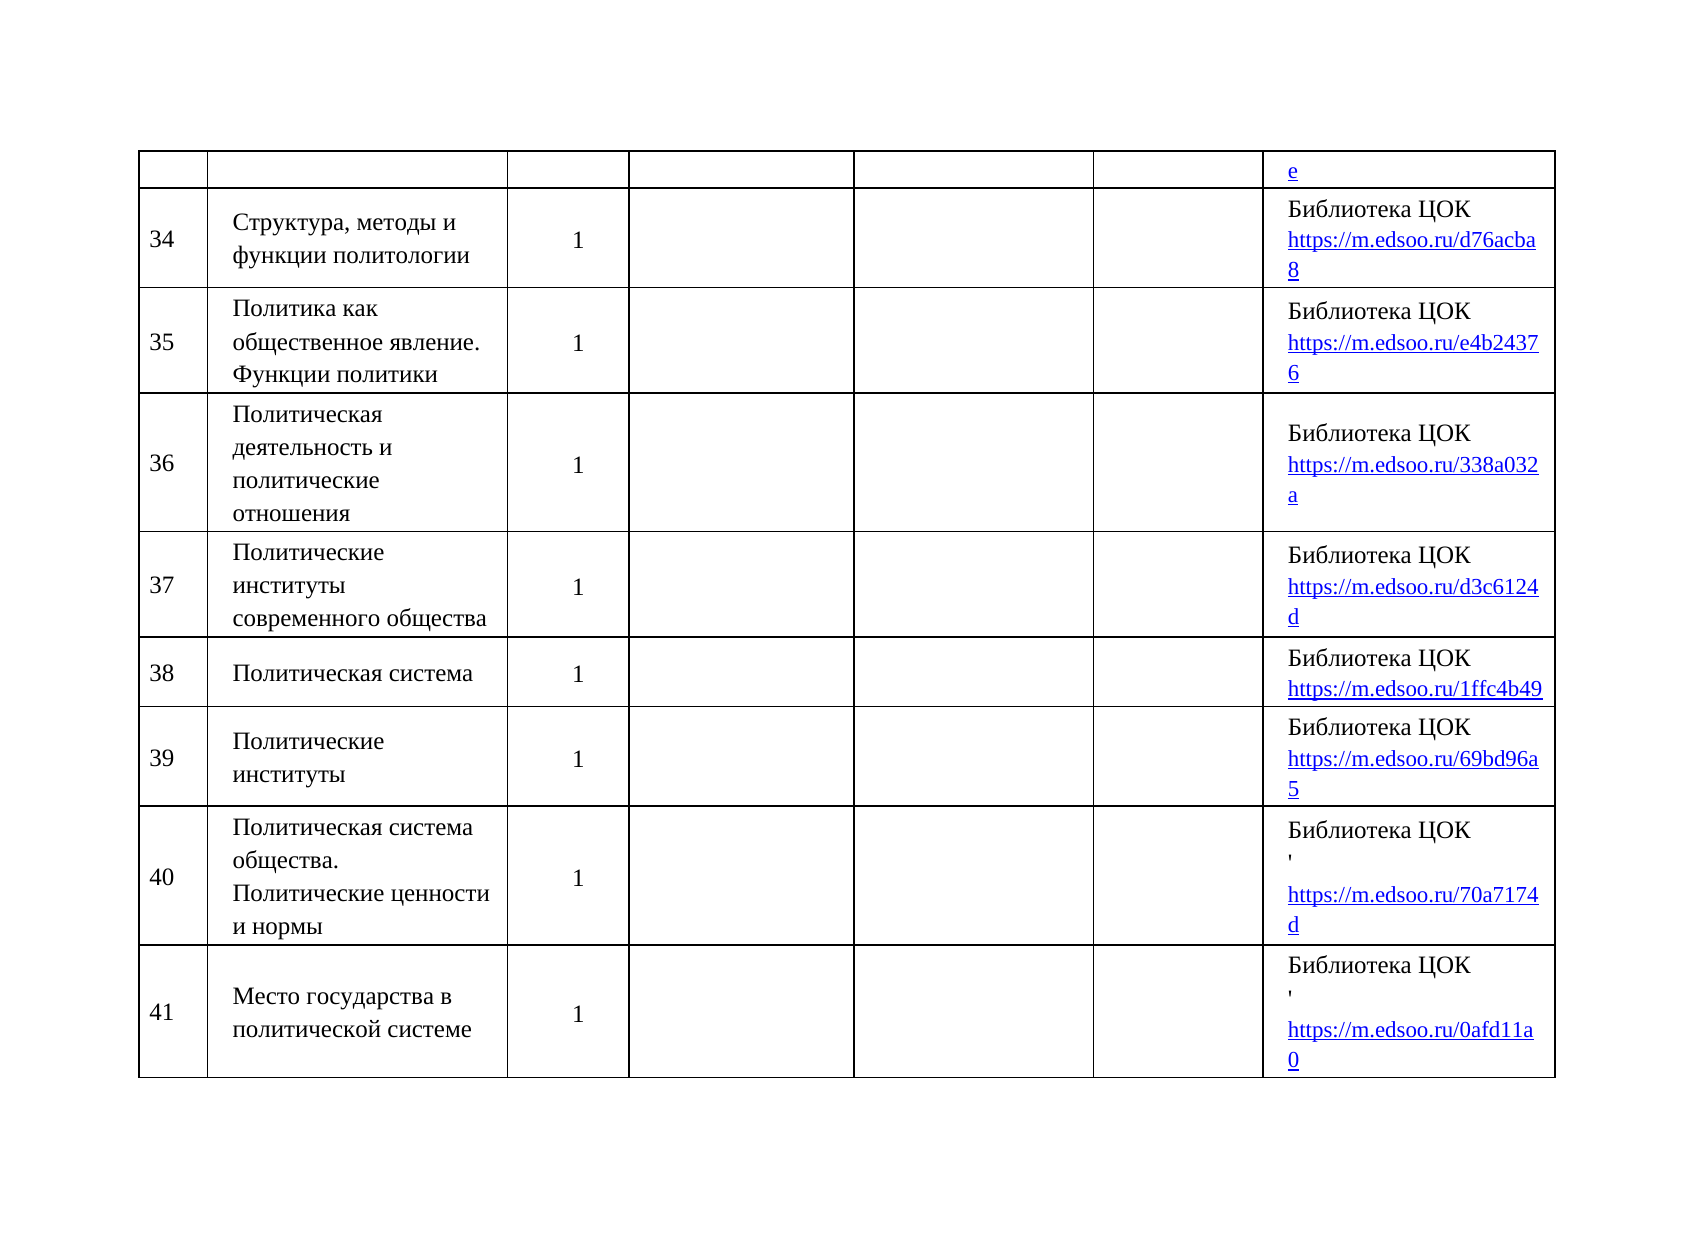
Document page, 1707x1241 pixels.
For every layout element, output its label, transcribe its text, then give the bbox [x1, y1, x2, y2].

table_cell [630, 532, 853, 636]
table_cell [208, 152, 507, 187]
table_cell [855, 707, 1093, 805]
table_cell [630, 394, 853, 531]
table_cell 1 [508, 288, 628, 392]
table_cell Библиотека ЦОК 'https://m.edsoo.ru/0afd11a0 [1264, 946, 1554, 1077]
table_cell 34 [140, 189, 207, 287]
table_cell Библиотека ЦОК https://m.edsoo.ru/d3c6124d [1264, 532, 1554, 636]
table_cell 40 [140, 807, 207, 944]
table_cell 35 [140, 288, 207, 392]
table_cell Библиотека ЦОК https://m.edsoo.ru/338a032a [1264, 394, 1554, 531]
table_cell 1 [508, 638, 628, 706]
table_cell 36 [140, 394, 207, 531]
table_cell Библиотека ЦОК https://m.edsoo.ru/1ffc4b49 [1264, 638, 1554, 706]
table_cell 33 [140, 152, 207, 187]
table_cell [1094, 189, 1262, 287]
table_cell [630, 638, 853, 706]
table_cell 39 [140, 707, 207, 805]
table_cell Политика как общественное явление. Функции политики [208, 288, 507, 392]
table_cell Политические институты [208, 707, 507, 805]
table_cell [855, 946, 1093, 1077]
table_cell Библиотека ЦОК 'https://m.edsoo.ru/70a7174d [1264, 807, 1554, 944]
table_cell [1094, 532, 1262, 636]
table_cell [1094, 288, 1262, 392]
table_cell [855, 189, 1093, 287]
table_cell Политическая система общества. Политические ценности и нормы [208, 807, 507, 944]
table_cell [630, 707, 853, 805]
table_cell 1 [508, 946, 628, 1077]
table_cell [1094, 394, 1262, 531]
table_cell Библиотека ЦОК https://m.edsoo.ru/e4b24376 [1264, 288, 1554, 392]
table_cell Структура, методы и функции политологии [208, 189, 507, 287]
table_cell 1 [508, 394, 628, 531]
table_cell Библиотека ЦОК https://m.edsoo.ru/69bd96a5 [1264, 707, 1554, 805]
table_cell 1 [508, 189, 628, 287]
table_cell [1094, 946, 1262, 1077]
table_cell [855, 394, 1093, 531]
table_cell [630, 288, 853, 392]
table_cell [630, 807, 853, 944]
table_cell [1264, 152, 1554, 187]
table_cell 1 [508, 152, 628, 187]
table_cell Политическая система [208, 638, 507, 706]
table_cell [855, 532, 1093, 636]
table_cell [1094, 707, 1262, 805]
table_cell 37 [140, 532, 207, 636]
table_cell [1094, 807, 1262, 944]
table_cell Политическая деятельность и политические отношения [208, 394, 507, 531]
table_cell [630, 189, 853, 287]
table_cell [630, 152, 853, 187]
table_cell [855, 152, 1093, 187]
table_cell [1094, 638, 1262, 706]
table_cell 41 [140, 946, 207, 1077]
table_cell Библиотека ЦОК https://m.edsoo.ru/d76acba8 [1264, 189, 1554, 287]
table_cell Место государства в политической системе [208, 946, 507, 1077]
table_cell [1094, 152, 1262, 187]
table_cell 1 [508, 707, 628, 805]
table_cell 38 [140, 638, 207, 706]
table_cell 1 [508, 807, 628, 944]
table_cell [855, 288, 1093, 392]
table_cell [630, 946, 853, 1077]
table_cell Политические институты современного общества [208, 532, 507, 636]
table_cell [855, 638, 1093, 706]
table_cell 1 [508, 532, 628, 636]
table_cell [855, 807, 1093, 944]
